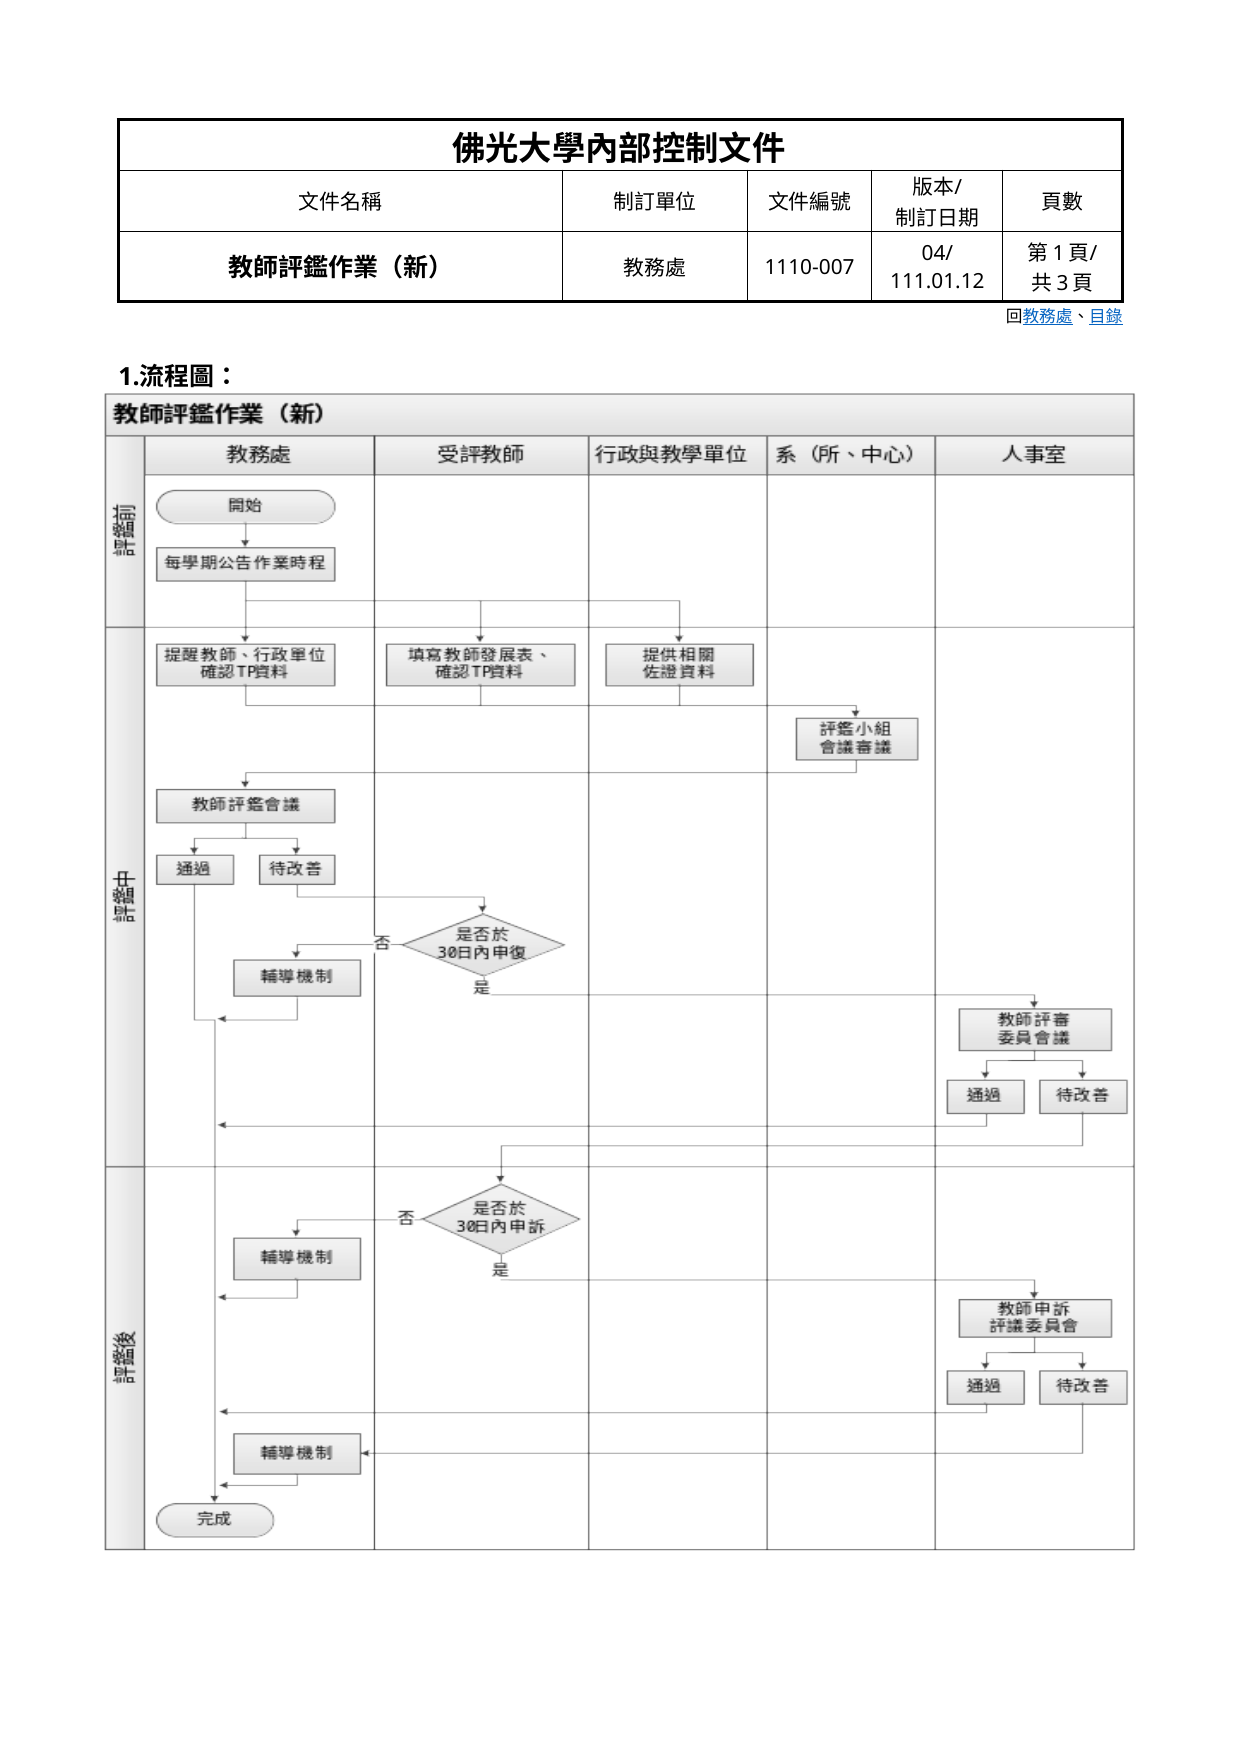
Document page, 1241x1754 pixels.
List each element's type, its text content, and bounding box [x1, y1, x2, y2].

table_cell 第1頁/ 共3頁 [1003, 232, 1121, 300]
text 回教務處、目錄 [118, 303, 1122, 327]
text 1.流程圖： [118, 357, 1122, 393]
table_cell 教師評鑑作業（新） [120, 232, 562, 300]
table_cell 文件編號 [748, 171, 871, 231]
table_cell 教務處 [563, 232, 747, 300]
table_cell 頁數 [1003, 171, 1121, 231]
table_cell 1110-007 [748, 232, 871, 300]
table_header 佛光大學內部控制文件 [120, 121, 1121, 169]
table_cell 文件名稱 [120, 171, 562, 231]
table_cell 04/ 111.01.12 [872, 232, 1002, 300]
table_cell 制訂單位 [563, 171, 747, 231]
table_cell 版本/ 制訂日期 [872, 171, 1002, 231]
